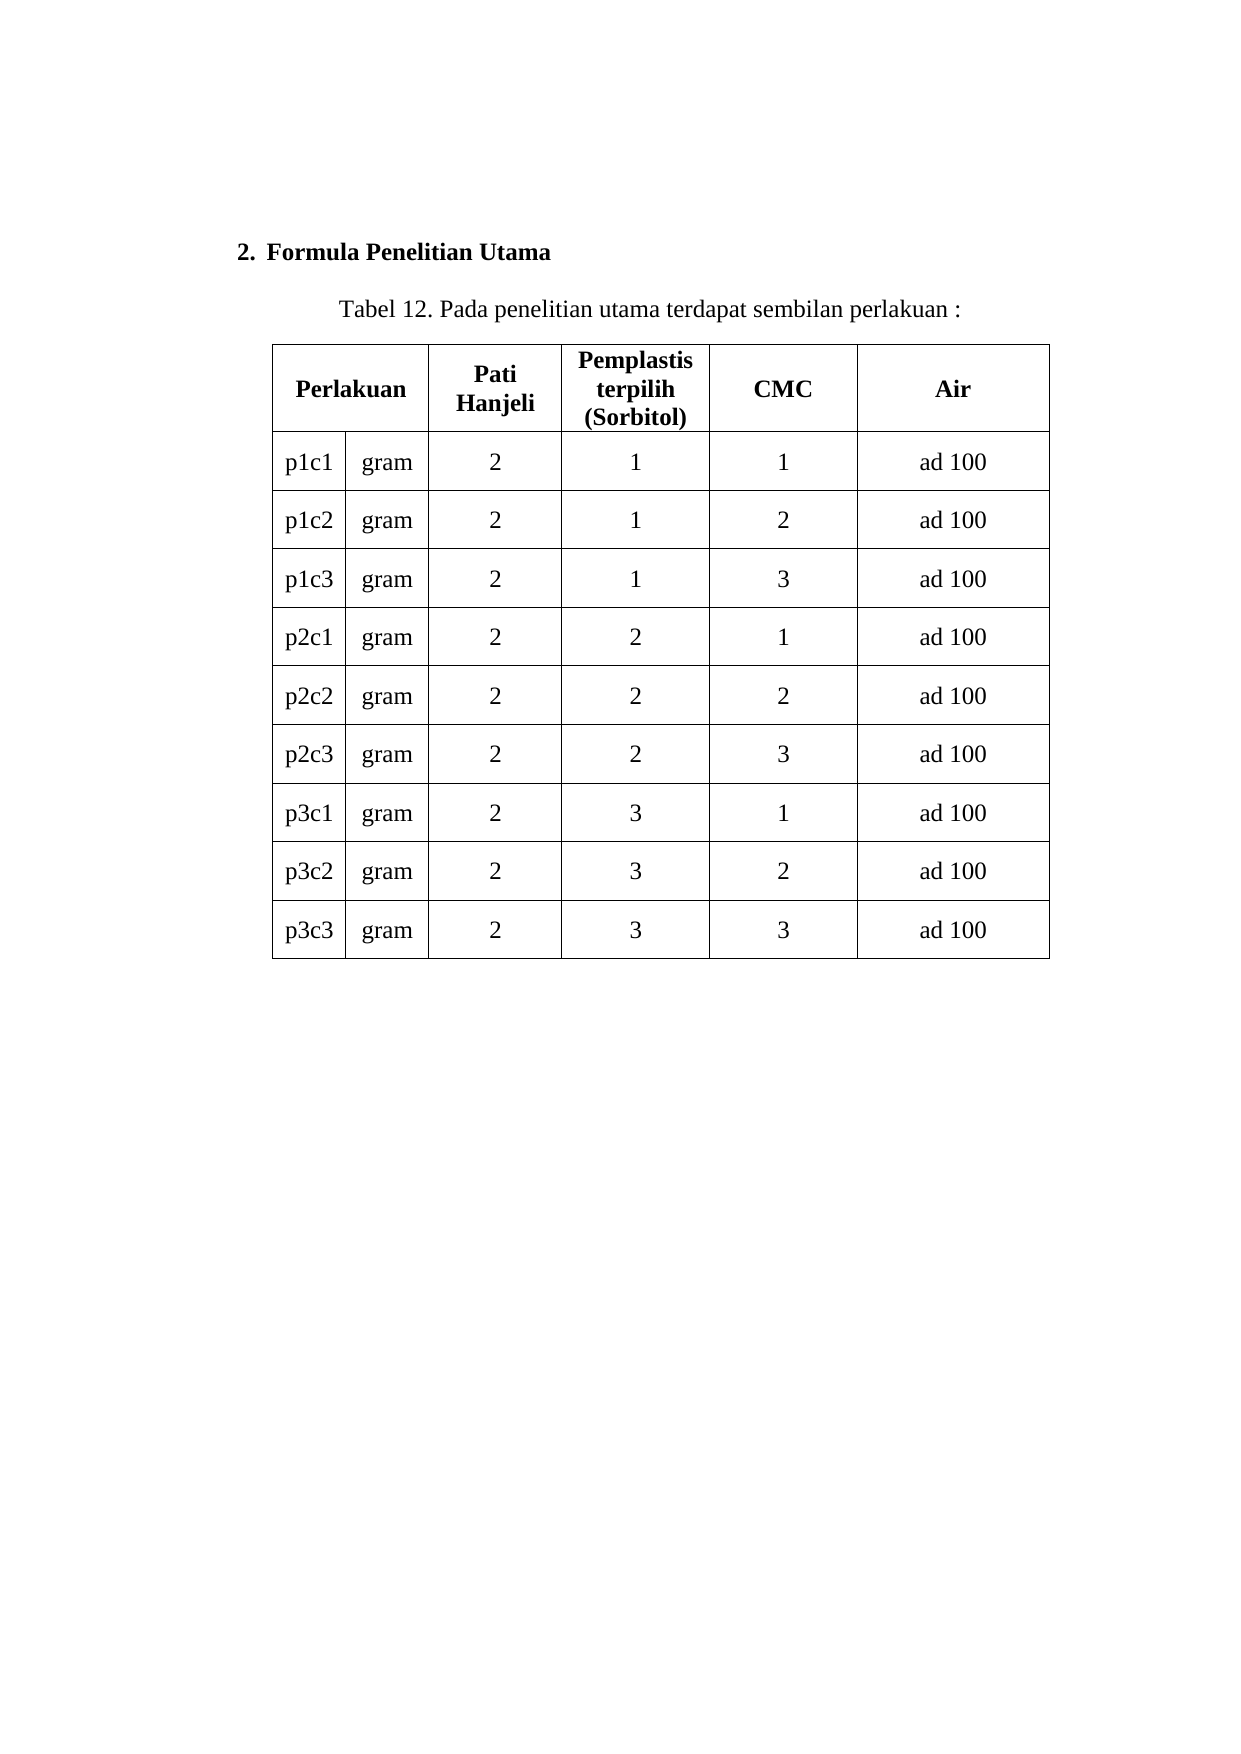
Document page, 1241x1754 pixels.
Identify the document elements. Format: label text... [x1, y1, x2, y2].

table_cell 2 [429, 901, 561, 958]
table_header Pemplastis terpilih (Sorbitol) [562, 345, 709, 431]
table_cell 2 [429, 666, 561, 724]
table_cell 3 [562, 901, 709, 958]
table_cell p3c1 [273, 784, 345, 841]
table_cell 2 [429, 784, 561, 841]
table_cell 2 [562, 608, 709, 665]
table_cell p3c2 [273, 842, 345, 899]
table_cell ad 100 [858, 549, 1049, 607]
table_cell 2 [710, 666, 857, 724]
table_cell 2 [429, 842, 561, 899]
table_cell 2 [562, 666, 709, 724]
table_cell ad 100 [858, 666, 1049, 724]
table_cell gram [346, 549, 428, 607]
table_cell gram [346, 666, 428, 724]
table_cell 1 [710, 432, 857, 490]
table_cell 1 [710, 784, 857, 841]
table_cell gram [346, 842, 428, 899]
table_cell p2c1 [273, 608, 345, 665]
table_cell ad 100 [858, 842, 1049, 899]
table_cell gram [346, 901, 428, 958]
table_header Pati Hanjeli [429, 345, 561, 431]
table_header Perlakuan [273, 345, 428, 431]
table_header Air [858, 345, 1049, 431]
table_cell gram [346, 608, 428, 665]
table_cell 1 [710, 608, 857, 665]
table_cell ad 100 [858, 432, 1049, 490]
table_cell ad 100 [858, 608, 1049, 665]
table_cell 1 [562, 549, 709, 607]
table_cell gram [346, 491, 428, 548]
table_cell 3 [562, 784, 709, 841]
table_cell ad 100 [858, 901, 1049, 958]
table_cell gram [346, 784, 428, 841]
table_cell p2c3 [273, 725, 345, 782]
table_cell 2 [429, 432, 561, 490]
table_cell p2c2 [273, 666, 345, 724]
table_cell gram [346, 725, 428, 782]
table_cell 3 [710, 901, 857, 958]
table_cell 2 [710, 842, 857, 899]
table_cell 3 [562, 842, 709, 899]
table_cell gram [346, 432, 428, 490]
table_cell p1c2 [273, 491, 345, 548]
table_cell 2 [429, 725, 561, 782]
table_header CMC [710, 345, 857, 431]
table_cell 2 [429, 491, 561, 548]
table_cell 2 [429, 549, 561, 607]
table_cell ad 100 [858, 491, 1049, 548]
table_cell 2 [710, 491, 857, 548]
table_cell p3c3 [273, 901, 345, 958]
table_cell 2 [562, 725, 709, 782]
table_cell 3 [710, 725, 857, 782]
text Tabel 12. Pada penelitian utama terdapat sembilan perlakuan : [237, 294, 1063, 323]
table_cell p1c3 [273, 549, 345, 607]
table_cell ad 100 [858, 725, 1049, 782]
table_cell 3 [710, 549, 857, 607]
list Formula Penelitian Utama [237, 237, 1063, 266]
table_cell 1 [562, 432, 709, 490]
table_cell 1 [562, 491, 709, 548]
table_cell ad 100 [858, 784, 1049, 841]
table_cell 2 [429, 608, 561, 665]
table_cell p1c1 [273, 432, 345, 490]
